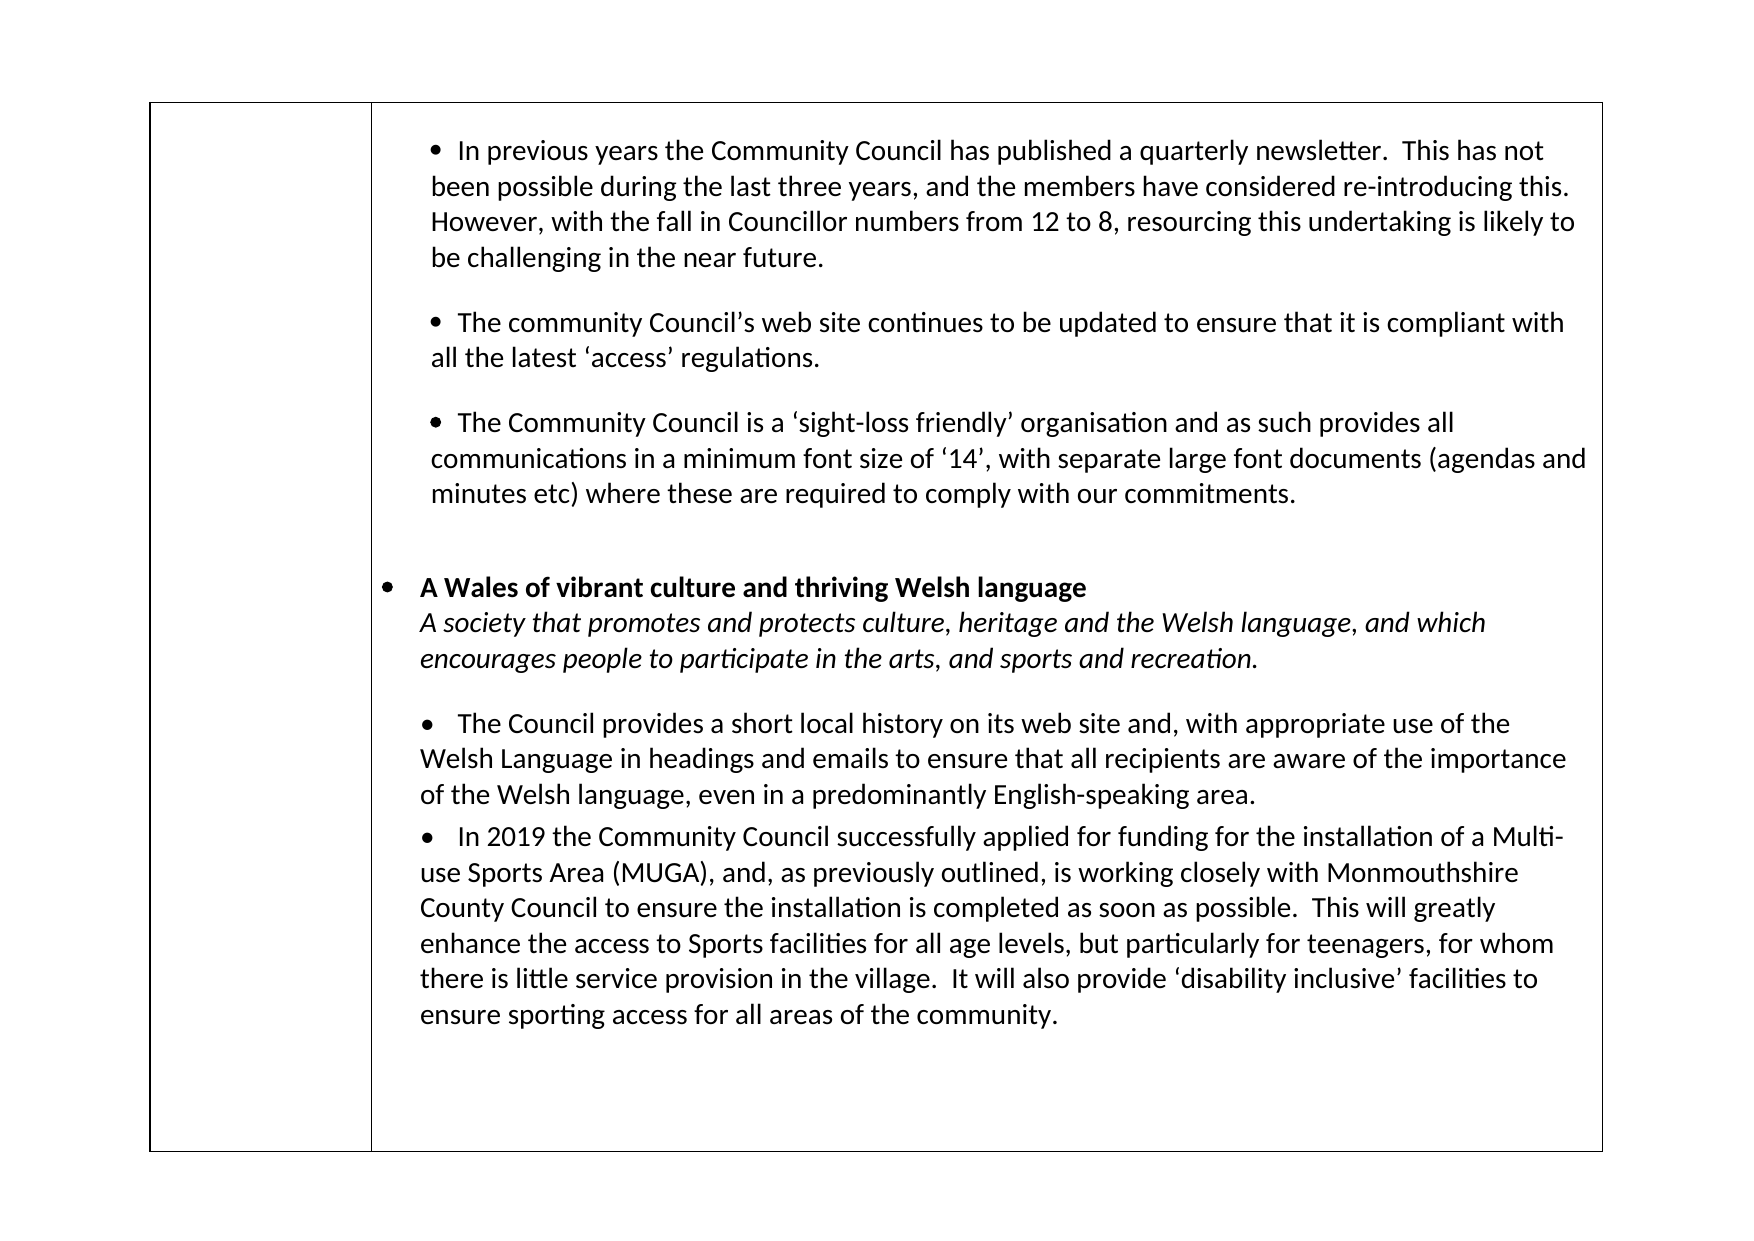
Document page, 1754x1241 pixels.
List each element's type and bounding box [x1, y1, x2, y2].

table_header [372, 103, 1602, 1151]
table_header [151, 103, 371, 1151]
